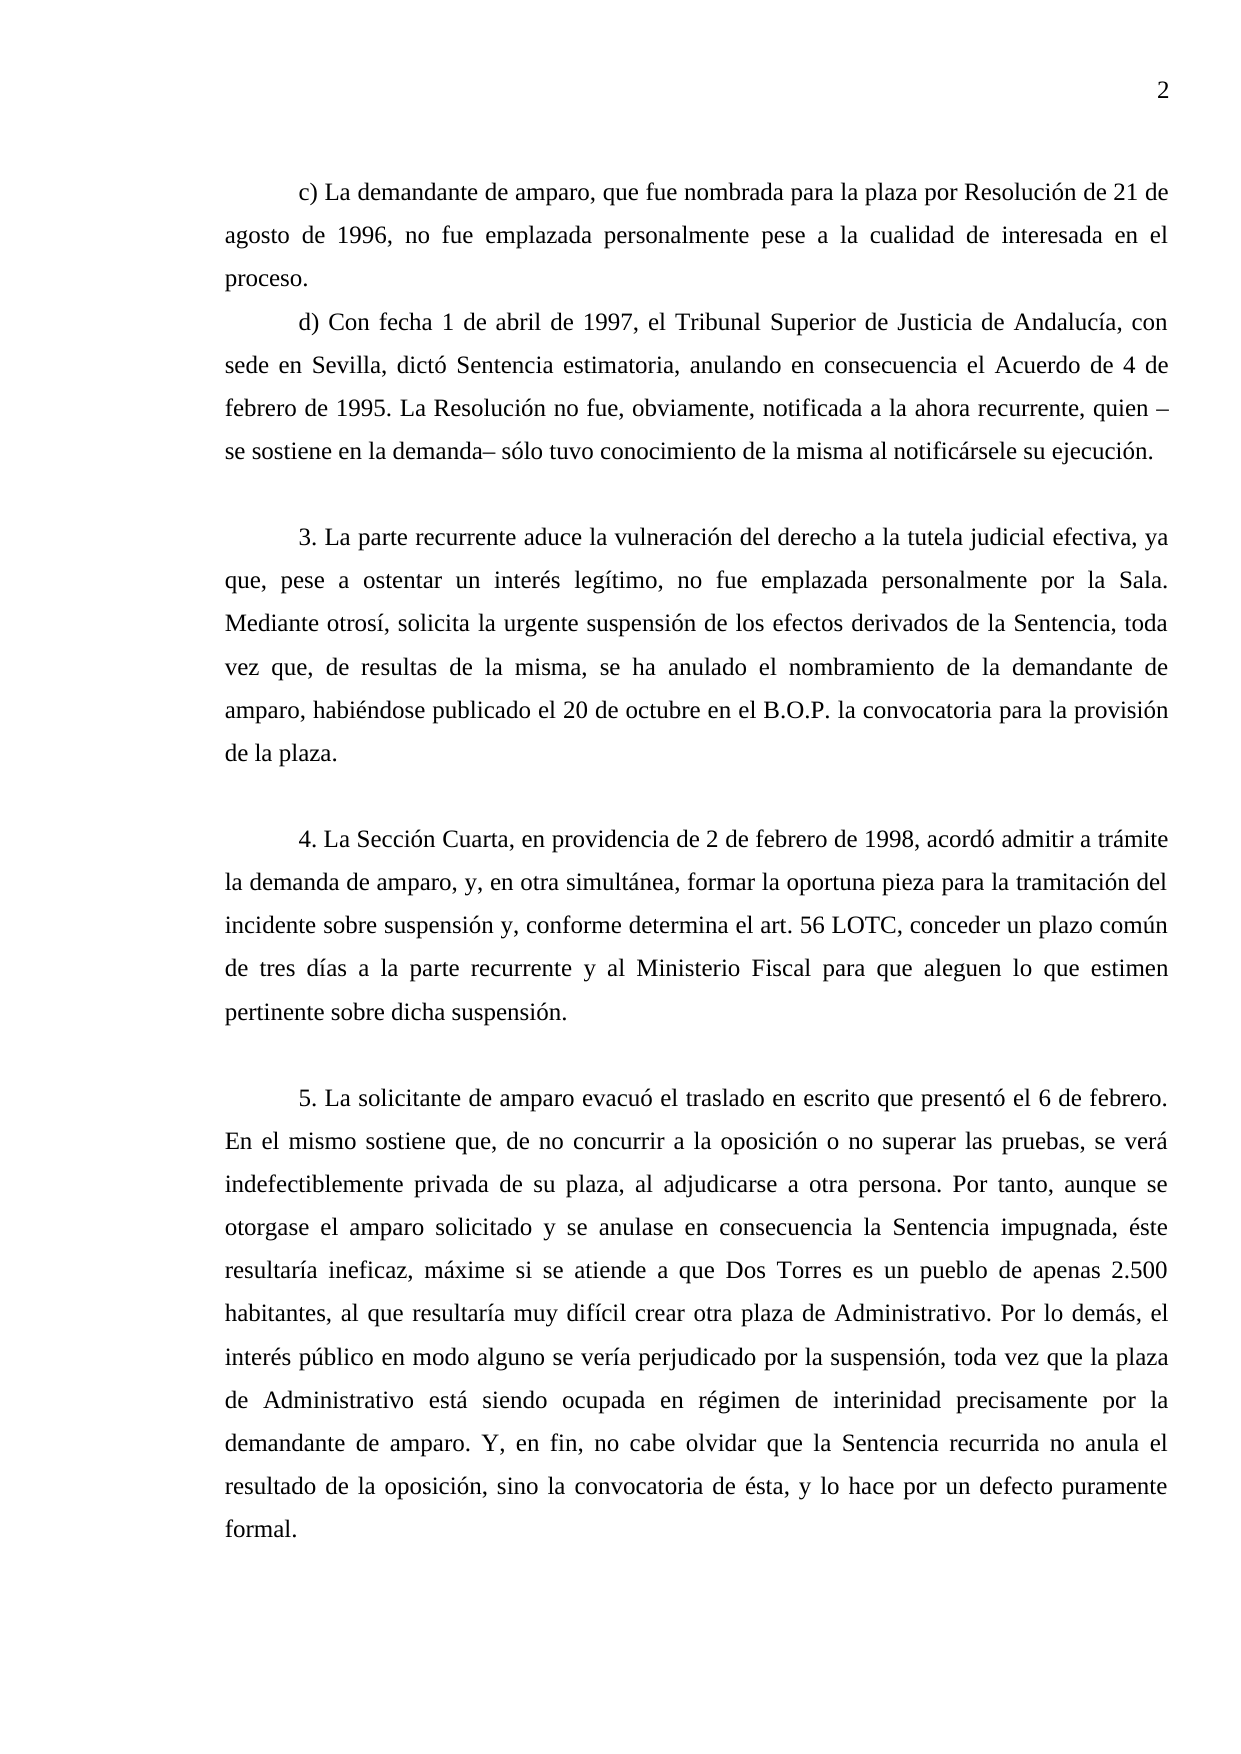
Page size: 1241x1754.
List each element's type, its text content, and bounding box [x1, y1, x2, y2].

text c) La demandante de amparo, que fue nombrada para la plaza por Resolución de 21 de agosto de 1996, no fue emplazada personalmente pese a la cualidad de interesada en el proceso. [224, 177, 1169, 292]
text 5. La solicitante de amparo evacuó el traslado en escrito que presentó el 6 de febrero. En el mismo sostiene que, de no concurrir a la oposición o no superar las pruebas, se verá indefectiblemente privada de su plaza, al adjudicarse a otra persona. Por tanto, aunque se otorgase el amparo solicitado y se anulase en consecuencia la Sentencia impugnada, éste resultaría ineficaz, máxime si se atiende a que Dos Torres es un pueblo de apenas 2.500 habitantes, al que resultaría muy difícil crear otra plaza de Administrativo. Por lo demás, el interés público en modo alguno se vería perjudicado por la suspensión, toda vez que la plaza de Administrativo está siendo ocupada en régimen de interinidad precisamente por la demandante de amparo. Y, en fin, no cabe olvidar que la Sentencia recurrida no anula el resultado de la oposición, sino la convocatoria de ésta, y lo hace por un defecto puramente formal. [224, 1083, 1169, 1543]
text 3. La parte recurrente aduce la vulneración del derecho a la tutela judicial efectiva, ya que, pese a ostentar un interés legítimo, no fue emplazada personalmente por la Sala. Mediante otrosí, solicita la urgente suspensión de los efectos derivados de la Sentencia, toda vez que, de resultas de la misma, se ha anulado el nombramiento de la demandante de amparo, habiéndose publicado el 20 de octubre en el B.O.P. la convocatoria para la provisión de la plaza. [224, 522, 1169, 767]
text 4. La Sección Cuarta, en providencia de 2 de febrero de 1998, acordó admitir a trámite la demanda de amparo, y, en otra simultánea, formar la oportuna pieza para la tramitación del incidente sobre suspensión y, conforme determina el art. 56 LOTC, conceder un plazo común de tres días a la parte recurrente y al Ministerio Fiscal para que aleguen lo que estimen pertinente sobre dicha suspensión. [224, 824, 1169, 1025]
text d) Con fecha 1 de abril de 1997, el Tribunal Superior de Justicia de Andalucía, con sede en Sevilla, dictó Sentencia estimatoria, anulando en consecuencia el Acuerdo de 4 de febrero de 1995. La Resolución no fue, obviamente, notificada a la ahora recurrente, quien –se sostiene en la demanda– sólo tuvo conocimiento de la misma al notificársele su ejecución. [224, 307, 1169, 465]
